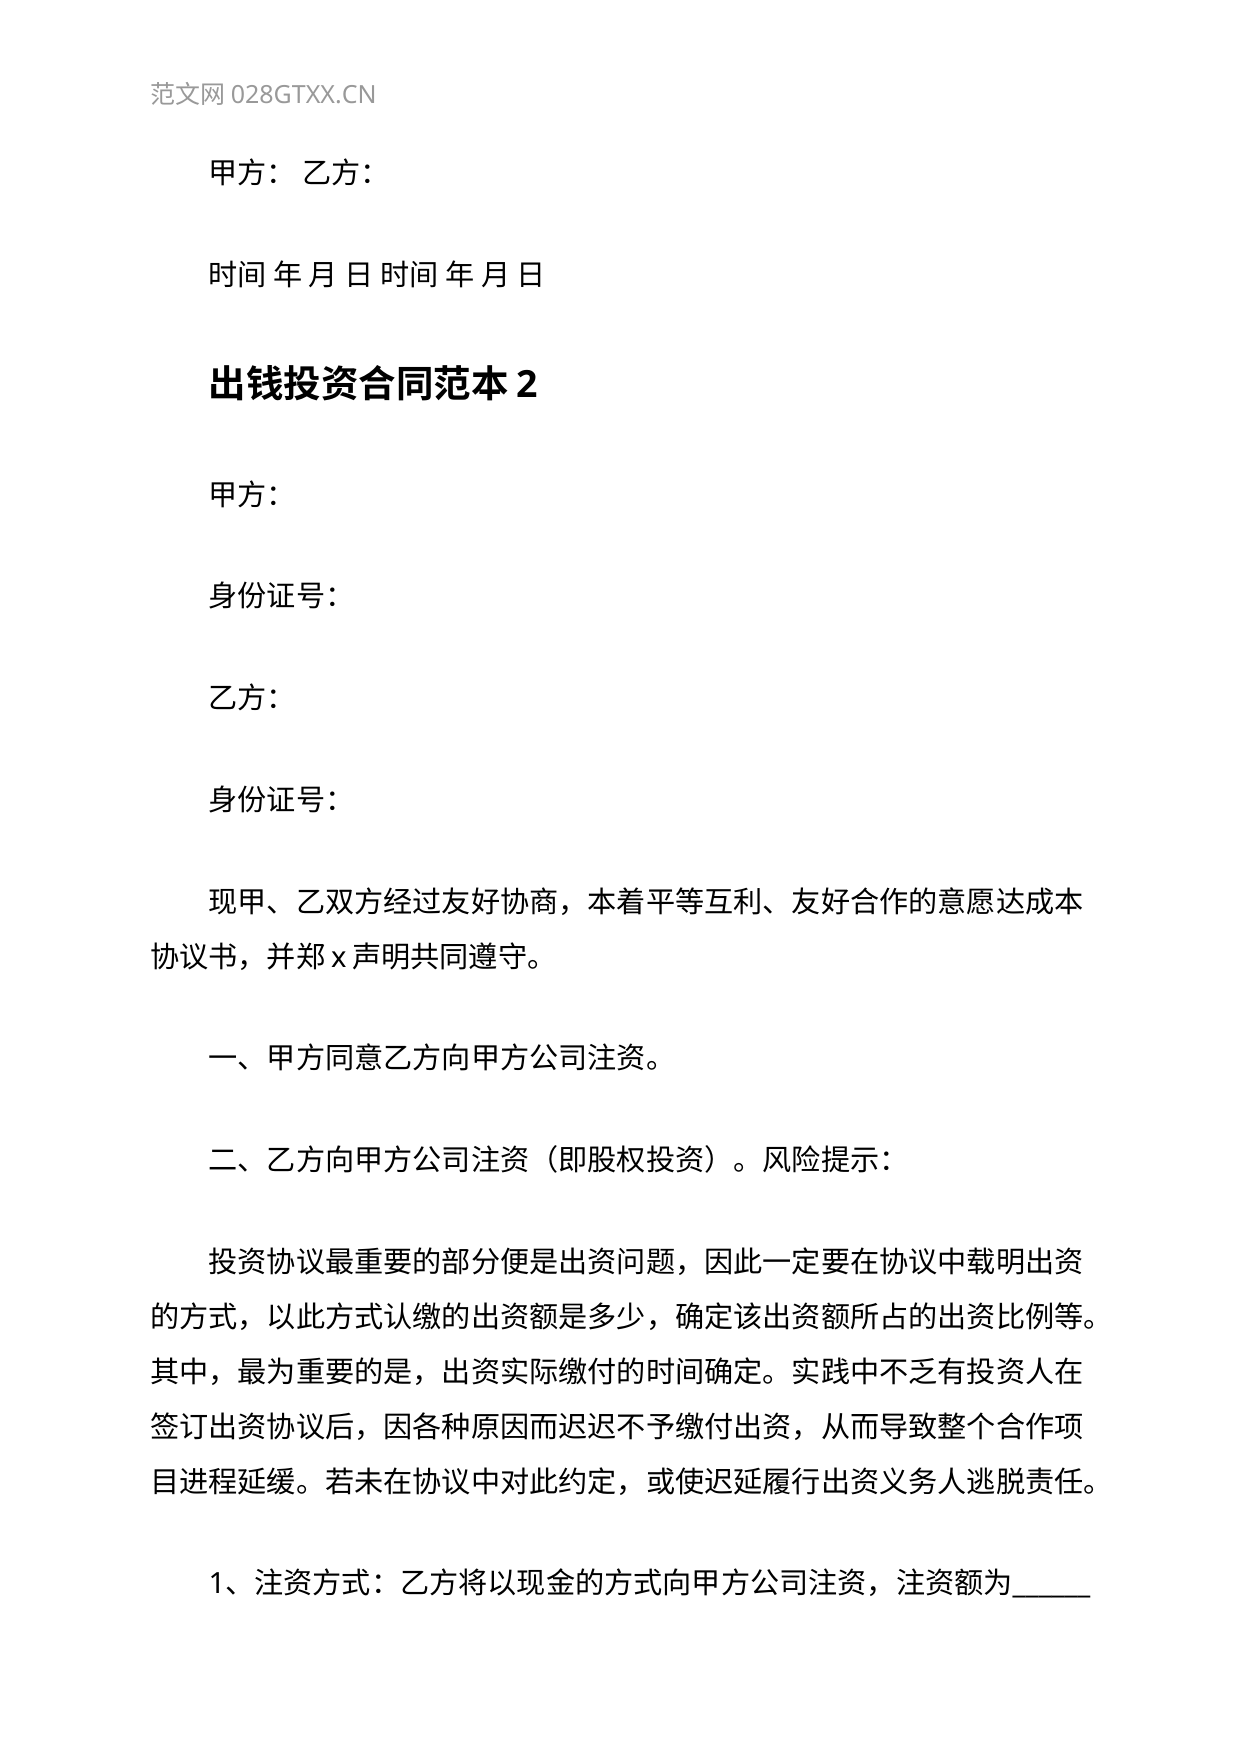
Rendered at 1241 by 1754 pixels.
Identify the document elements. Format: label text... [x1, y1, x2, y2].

text 二、乙方向甲方公司注资（即股权投资）。风险提示： [150, 1137, 1090, 1179]
text 一、甲方同意乙方向甲方公司注资。 [150, 1035, 1090, 1077]
text 乙方： [150, 675, 1090, 717]
text 身份证号： [150, 573, 1090, 615]
text 现甲、乙双方经过友好协商，本着平等互利、友好合作的意愿达成本协议书，并郑x声明共同遵守。 [150, 878, 1090, 976]
text 出钱投资合同范本2 [150, 353, 1090, 408]
text 身份证号： [150, 776, 1090, 819]
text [150, 1560, 1090, 1602]
text 时间 年 月 日 时间 年 月 日 [150, 252, 1090, 294]
text 投资协议最重要的部分便是出资问题，因此一定要在协议中载明出资的方式，以此方式认缴的出资额是多少，确定该出资额所占的出资比例等。其中，最为重要的是，出资实际缴付的时间确定。实践中不乏有投资人在签订出资协议后，因各种原因而迟迟不予缴付出资，从而导致整个合作项目进程延缓。若未在协议中对此约定，或使迟延履行出资义务人逃脱责任。 [150, 1239, 1090, 1501]
text 甲方： [150, 471, 1090, 513]
text 甲方： 乙方： [150, 150, 1090, 192]
